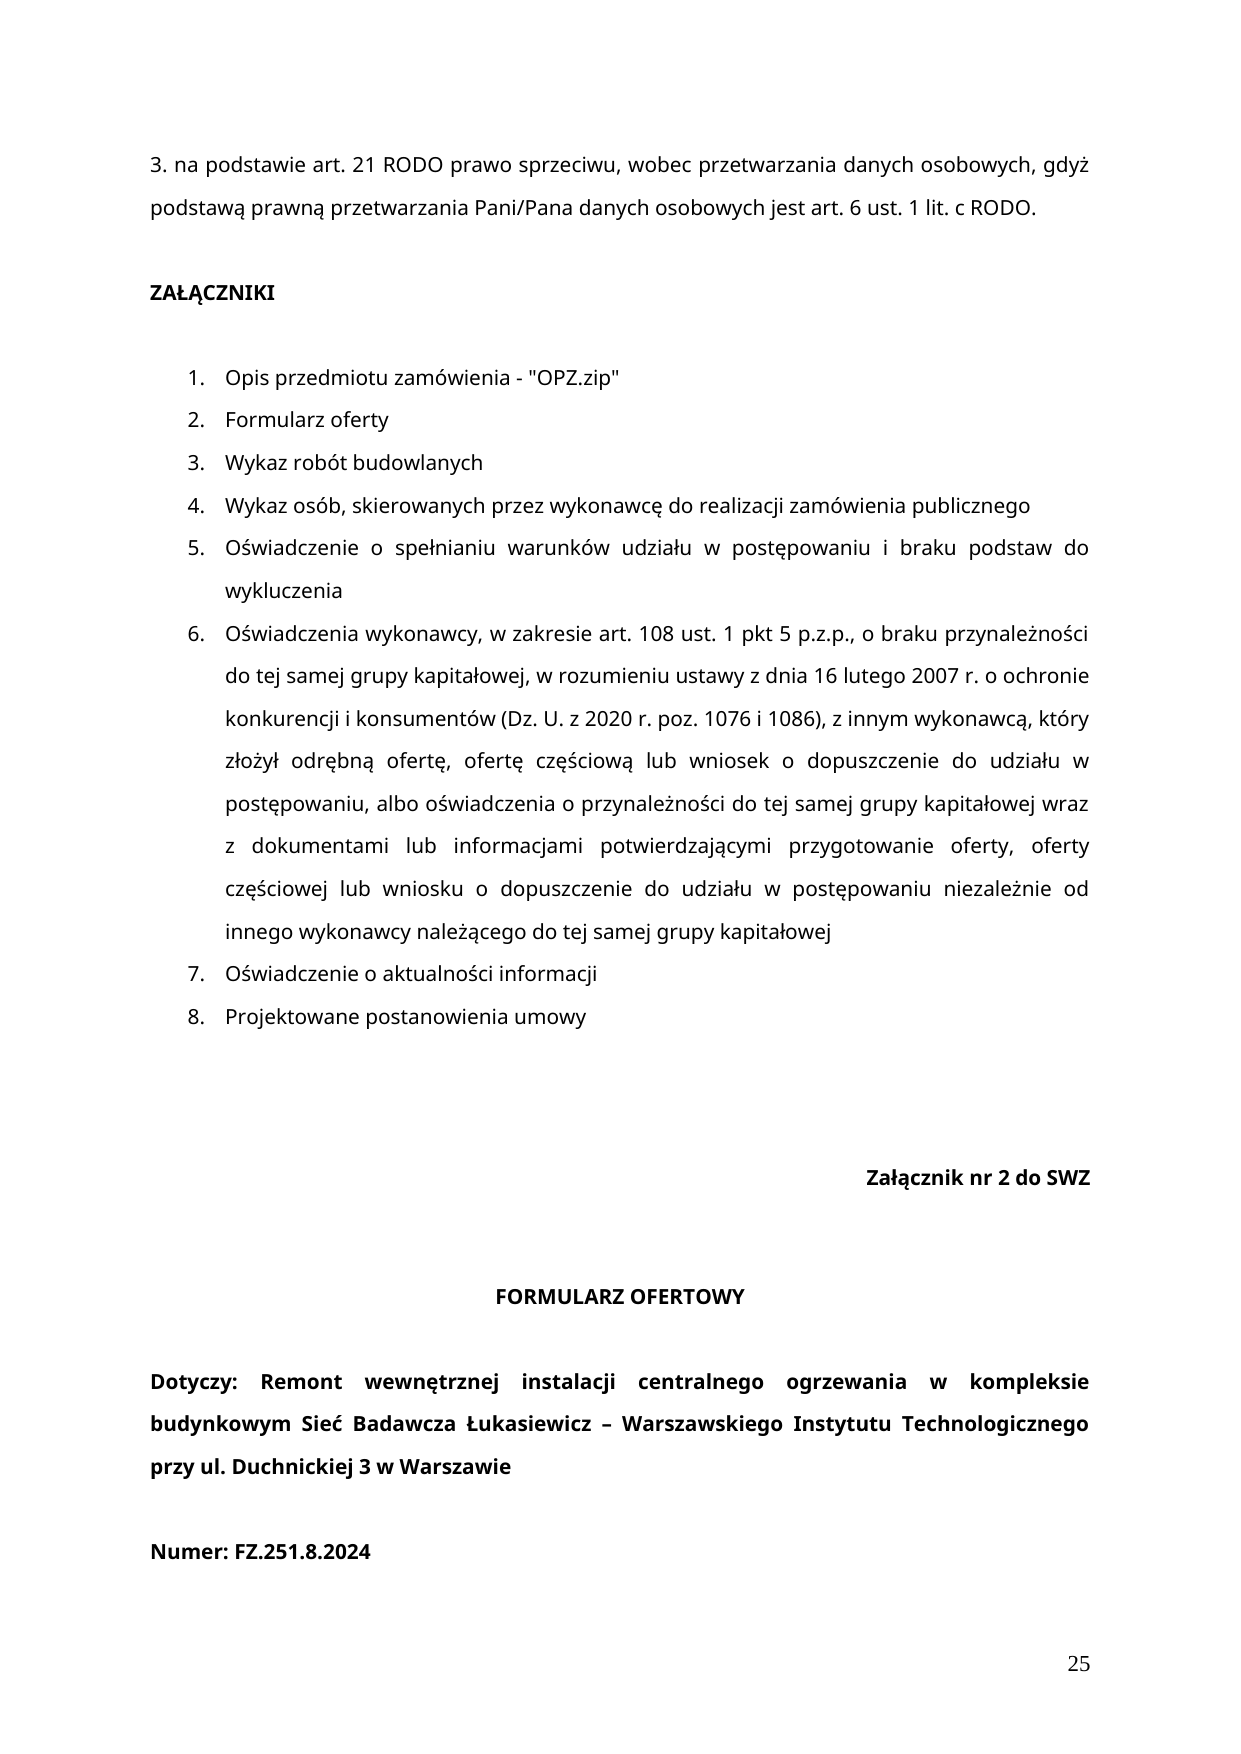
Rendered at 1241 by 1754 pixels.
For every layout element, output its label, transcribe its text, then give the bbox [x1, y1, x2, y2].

list Wykaz robót budowlanych [187, 448, 1090, 477]
text Numer: FZ.251.8.2024 [150, 1537, 1090, 1566]
text 3. na podstawie art. 21 RODO prawo sprzeciwu, wobec przetwarzania danych osobowych, gdyż podstawą prawną przetwarzania Pani/Pana danych osobowych jest art. 6 ust. 1 lit. c RODO. [150, 150, 1090, 221]
list Oświadczenia wykonawcy, w zakresie art. 108 ust. 1 pkt 5 p.z.p., o braku przynależności do tej samej grupy kapitałowej, w rozumieniu ustawy z dnia 16 lutego 2007 r. o ochronie konkurencji i konsumentów (Dz. U. z 2020 r. poz. 1076 i 1086), z innym wykonawcą, który złożył odrębną ofertę, ofertę częściową lub wniosek o dopuszczenie do udziału w postępowaniu, albo oświadczenia o przynależności do tej samej grupy kapitałowej wraz z dokumentami lub informacjami potwierdzającymi przygotowanie oferty, oferty częściowej lub wniosku o dopuszczenie do udziału w postępowaniu niezależnie od innego wykonawcy należącego do tej samej grupy kapitałowej [187, 619, 1090, 945]
list Wykaz osób, skierowanych przez wykonawcę do realizacji zamówienia publicznego [187, 491, 1090, 519]
text Dotyczy: Remont wewnętrznej instalacji centralnego ogrzewania w kompleksie budynkowym Sieć Badawcza Łukasiewicz – Warszawskiego Instytutu Technologicznego przy ul. Duchnickiej 3 w Warszawie [150, 1367, 1090, 1481]
text ZAŁĄCZNIKI [150, 278, 1090, 306]
list Oświadczenie o aktualności informacji [187, 959, 1090, 988]
list Opis przedmiotu zamówienia - "OPZ.zip" [187, 363, 1090, 391]
list Oświadczenie o spełnianiu warunków udziału w postępowaniu i braku podstaw do wykluczenia [187, 533, 1090, 604]
list Projektowane postanowienia umowy [187, 1002, 1090, 1031]
text FORMULARZ OFERTOWY [150, 1282, 1090, 1310]
list Formularz oferty [187, 406, 1090, 434]
text Załącznik nr 2 do SWZ [815, 1163, 1090, 1192]
